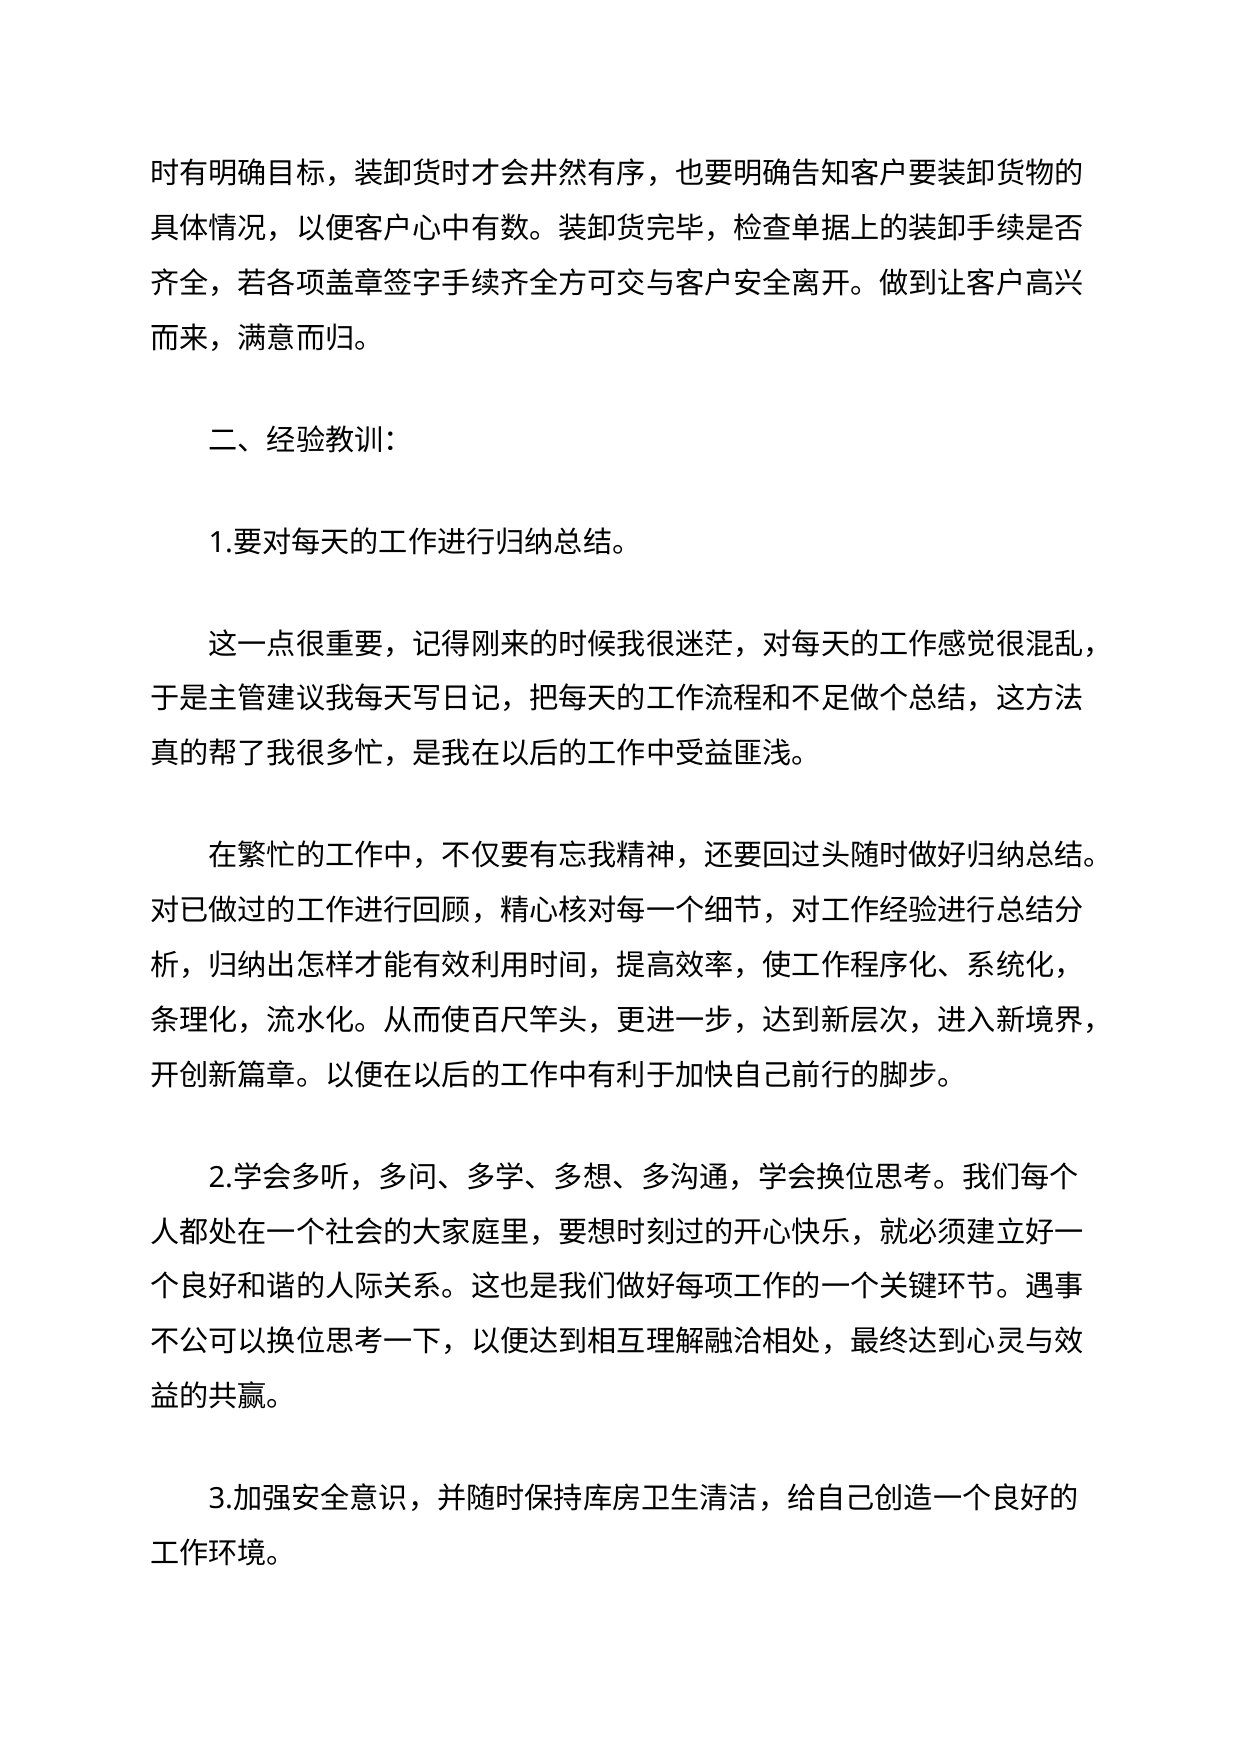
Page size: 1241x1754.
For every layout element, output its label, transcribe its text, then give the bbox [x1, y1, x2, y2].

text 在繁忙的工作中，不仅要有忘我精神，还要回过头随时做好归纳总结。对已做过的工作进行回顾，精心核对每一个细节，对工作经验进行总结分析，归纳出怎样才能有效利用时间，提高效率，使工作程序化、系统化，条理化，流水化。从而使百尺竿头，更进一步，达到新层次，进入新境界，开创新篇章。以便在以后的工作中有利于加快自己前行的脚步。 [150, 832, 1090, 1094]
text 3.加强安全意识，并随时保持库房卫生清洁，给自己创造一个良好的工作环境。 [150, 1474, 1090, 1572]
text 二、经验教训： [150, 416, 1090, 459]
text 2.学会多听，多问、多学、多想、多沟通，学会换位思考。我们每个人都处在一个社会的大家庭里，要想时刻过的开心快乐，就必须建立好一个良好和谐的人际关系。这也是我们做好每项工作的一个关键环节。遇事不公可以换位思考一下，以便达到相互理解融洽相处，最终达到心灵与效益的共赢。 [150, 1153, 1090, 1415]
text 这一点很重要，记得刚来的时候我很迷茫，对每天的工作感觉很混乱，于是主管建议我每天写日记，把每天的工作流程和不足做个总结，这方法真的帮了我很多忙，是我在以后的工作中受益匪浅。 [150, 620, 1090, 772]
text 1.要对每天的工作进行归纳总结。 [150, 518, 1090, 561]
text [150, 150, 1090, 357]
